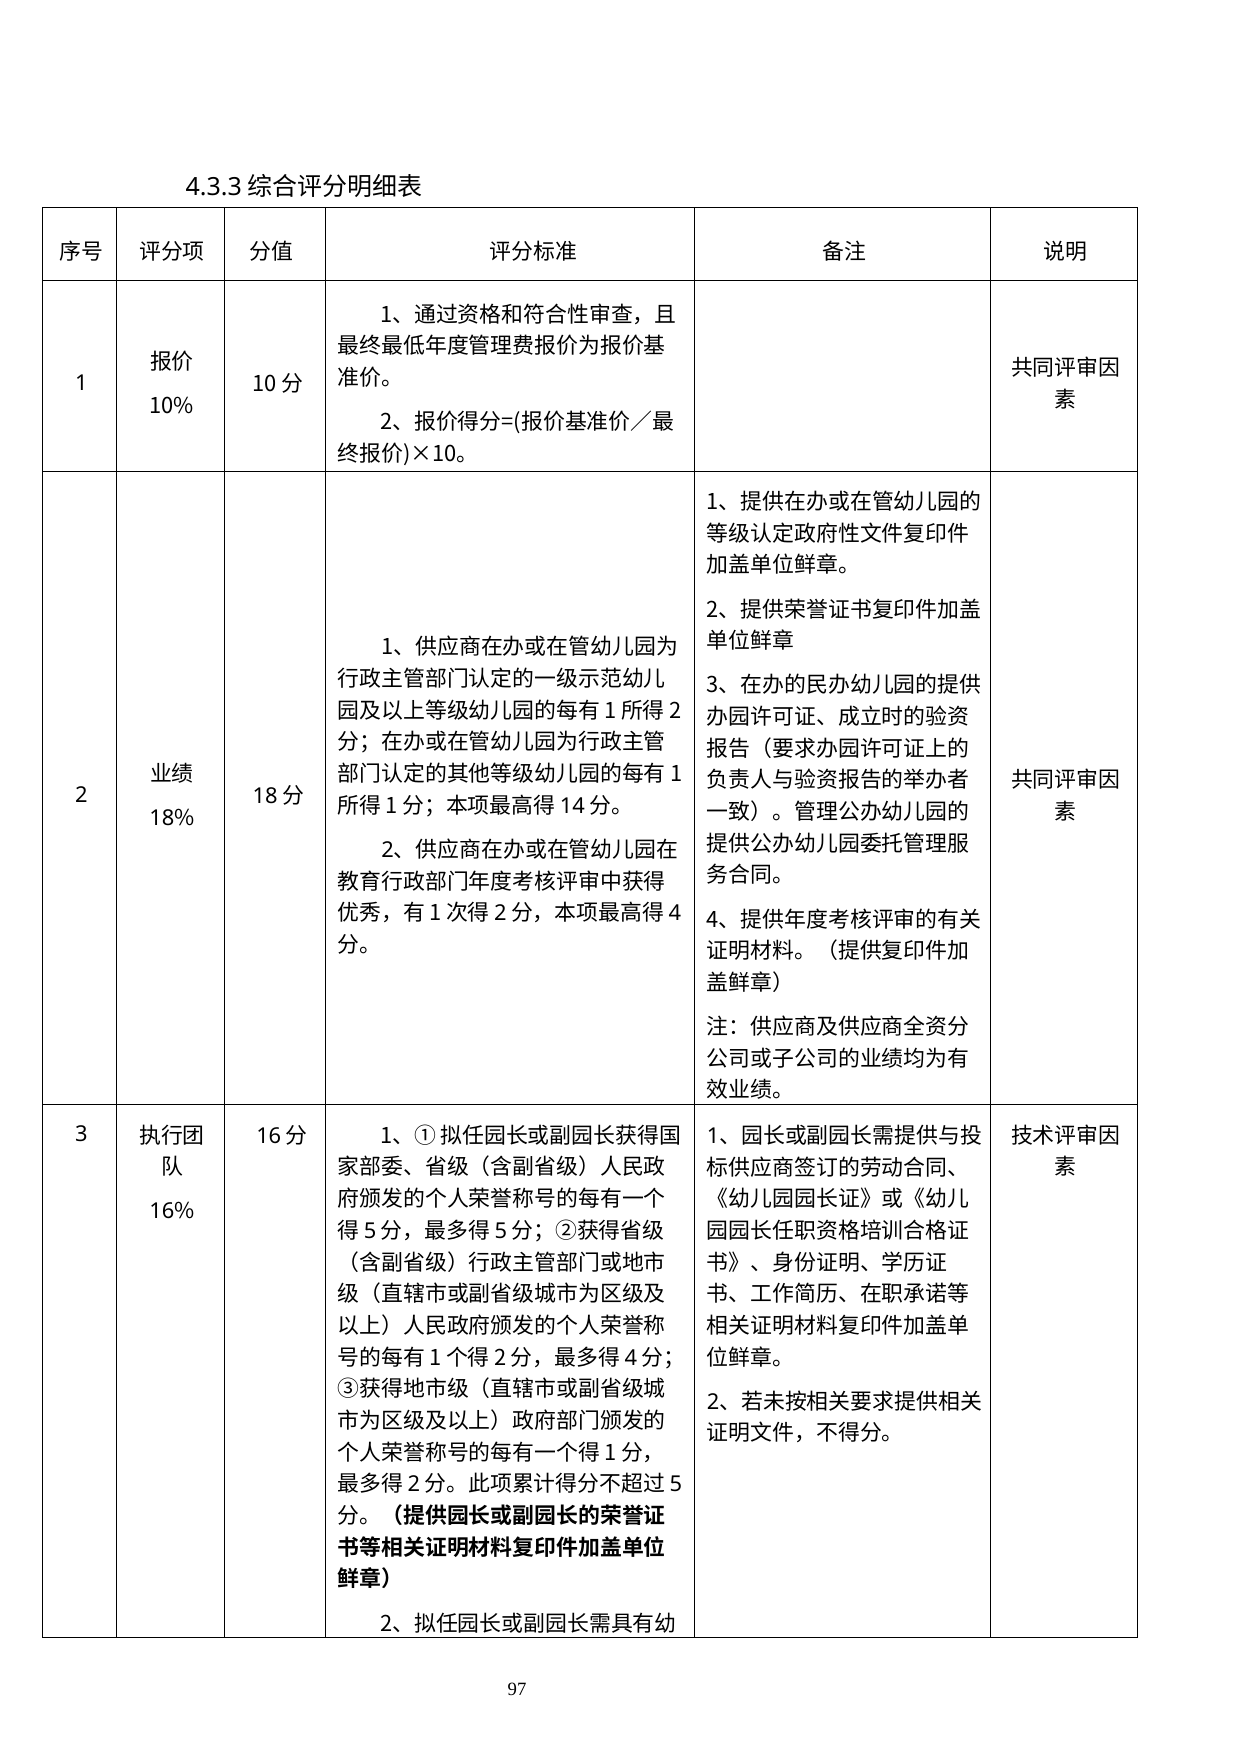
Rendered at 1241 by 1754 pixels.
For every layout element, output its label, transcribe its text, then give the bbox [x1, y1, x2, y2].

table_cell 技术评审因素 [991, 1105, 1137, 1637]
table_cell 共同评审因素 [991, 472, 1137, 1104]
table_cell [695, 1105, 990, 1637]
table_cell 共同评审因素 [991, 281, 1137, 471]
list 4.3.3综合评分明细表 [110, 167, 1205, 203]
table_header 分值 [225, 208, 325, 280]
table_header 说明 [991, 208, 1137, 280]
table_cell 1、提供在办或在管幼儿园的等级认定政府性文件复印件加盖单位鲜章。 2、提供荣誉证书复印件加盖单位鲜章 3、在办的民办幼儿园的提供办园许可证、成立时的验资报告（要求办园许可证上的负责人与验资报告的举办者一致）。管理公办幼儿园的提供公办幼儿园委托管理服务合同。 4、提供年度考核评审的有关证明材料。（提供复印件加盖鲜章） 注：供应商及供应商全资分公司或子公司的业绩均为有效业绩。 [695, 472, 990, 1104]
table_cell 10分 [225, 281, 325, 471]
table_header 序号 [43, 208, 116, 280]
table_header 评分项 [117, 208, 224, 280]
table_cell [695, 281, 990, 471]
table_cell 3 [43, 1105, 116, 1637]
table_cell 18分 [225, 472, 325, 1104]
table_cell 1、供应商在办或在管幼儿园为行政主管部门认定的一级示范幼儿园及以上等级幼儿园的每有1所得2分；在办或在管幼儿园为行政主管部门认定的其他等级幼儿园的每有1所得1分；本项最高得14分。 2、供应商在办或在管幼儿园在教育行政部门年度考核评审中获得优秀，有1次得2分，本项最高得4分。 [326, 472, 694, 1104]
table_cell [326, 1105, 694, 1637]
table_cell 1、通过资格和符合性审查，且最终最低年度管理费报价为报价基准价。 2、报价得分=(报价基准价／最终报价)×10。 [326, 281, 694, 471]
table_cell 1 [43, 281, 116, 471]
table_cell 2 [43, 472, 116, 1104]
table_cell 业绩 18% [117, 472, 224, 1104]
table_cell 执行团队 16% [117, 1105, 224, 1637]
table_header 备注 [695, 208, 990, 280]
table_cell 16分 [225, 1105, 325, 1637]
table_cell 报价 10% [117, 281, 224, 471]
table_header 评分标准 [326, 208, 694, 280]
